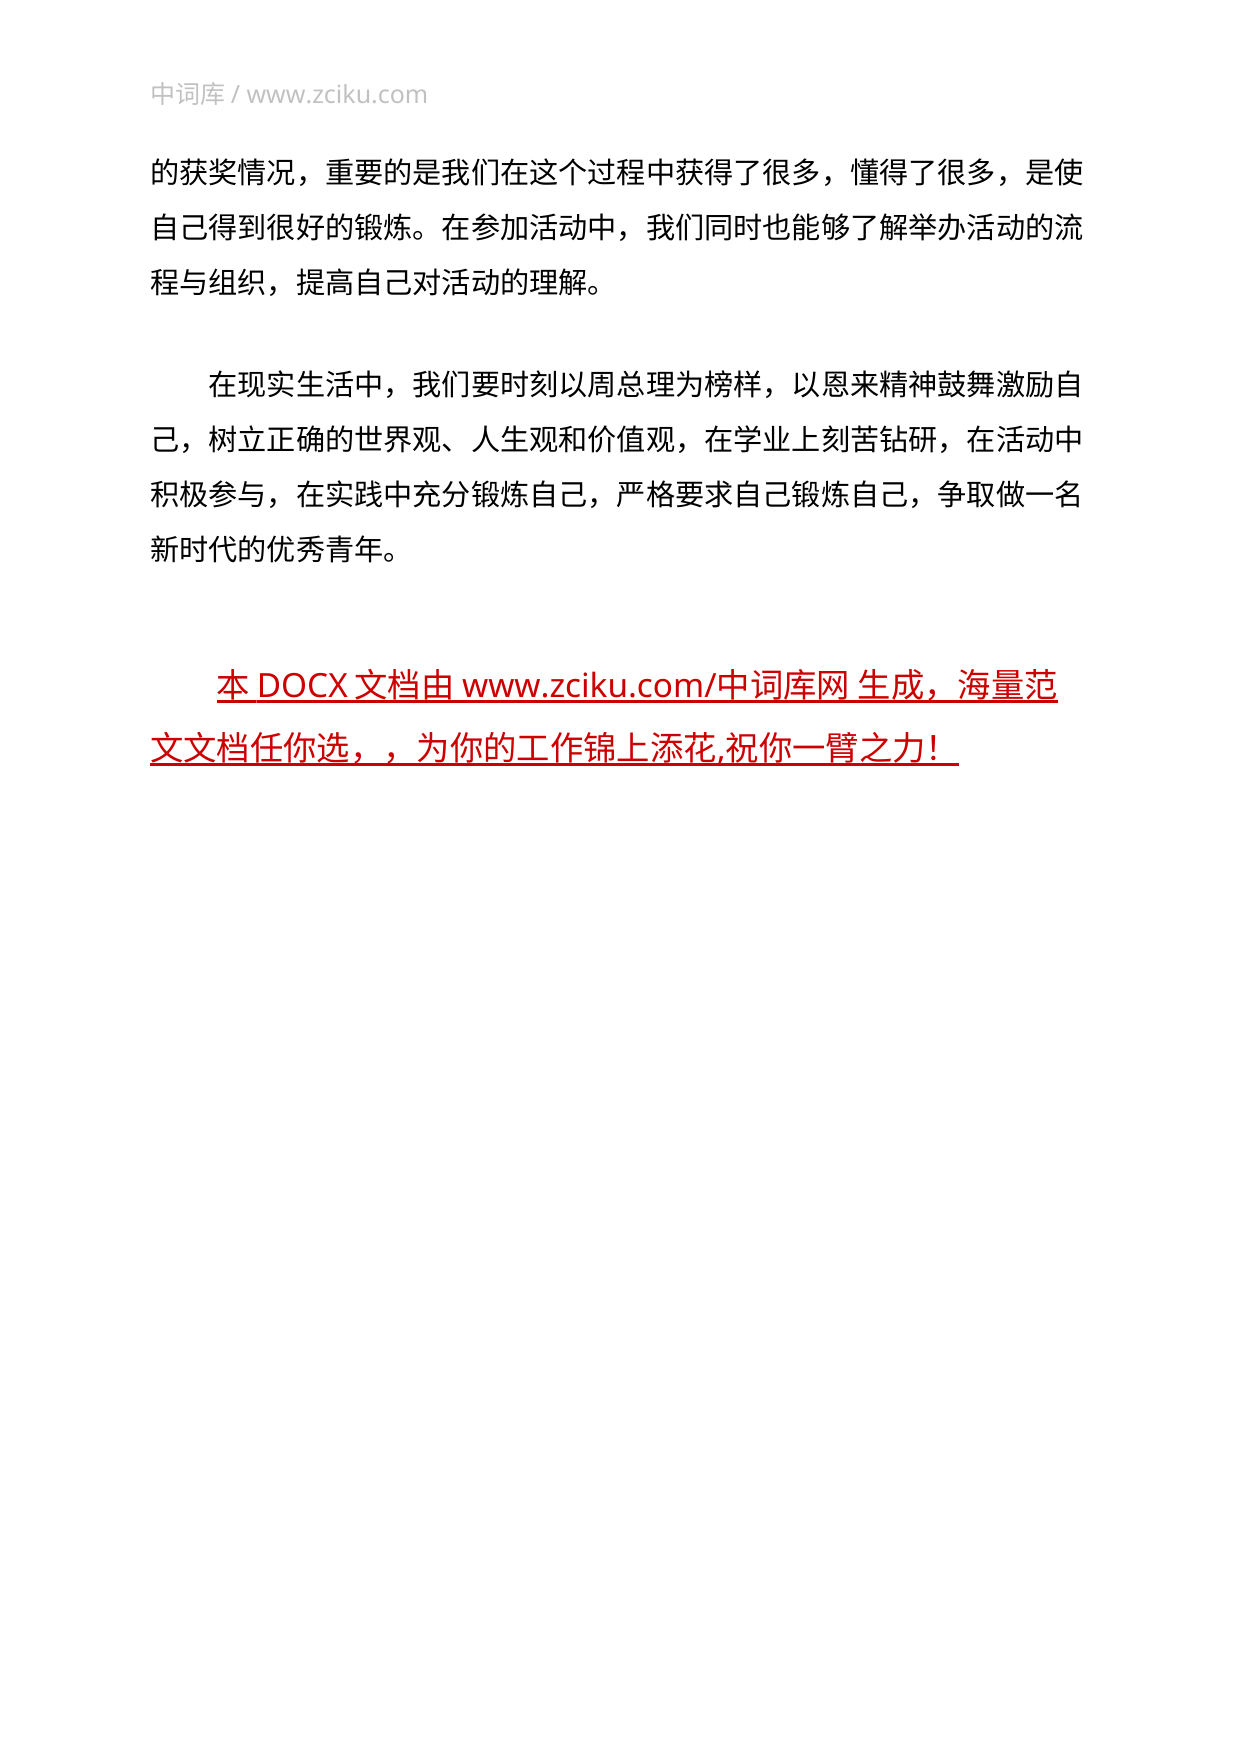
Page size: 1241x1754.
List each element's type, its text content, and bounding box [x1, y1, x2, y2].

text 在现实生活中，我们要时刻以周总理为榜样，以恩来精神鼓舞激励自己，树立正确的世界观、人生观和价值观，在学业上刻苦钻研，在活动中积极参与，在实践中充分锻炼自己，严格要求自己锻炼自己，争取做一名新时代的优秀青年。 [150, 362, 1090, 568]
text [150, 150, 1090, 302]
text 本DOCX文档由 www.zciku.com/中词库网 生成，海量范文文档任你选，，为你的工作锦上添花,祝你一臂之力！ [150, 659, 1090, 771]
